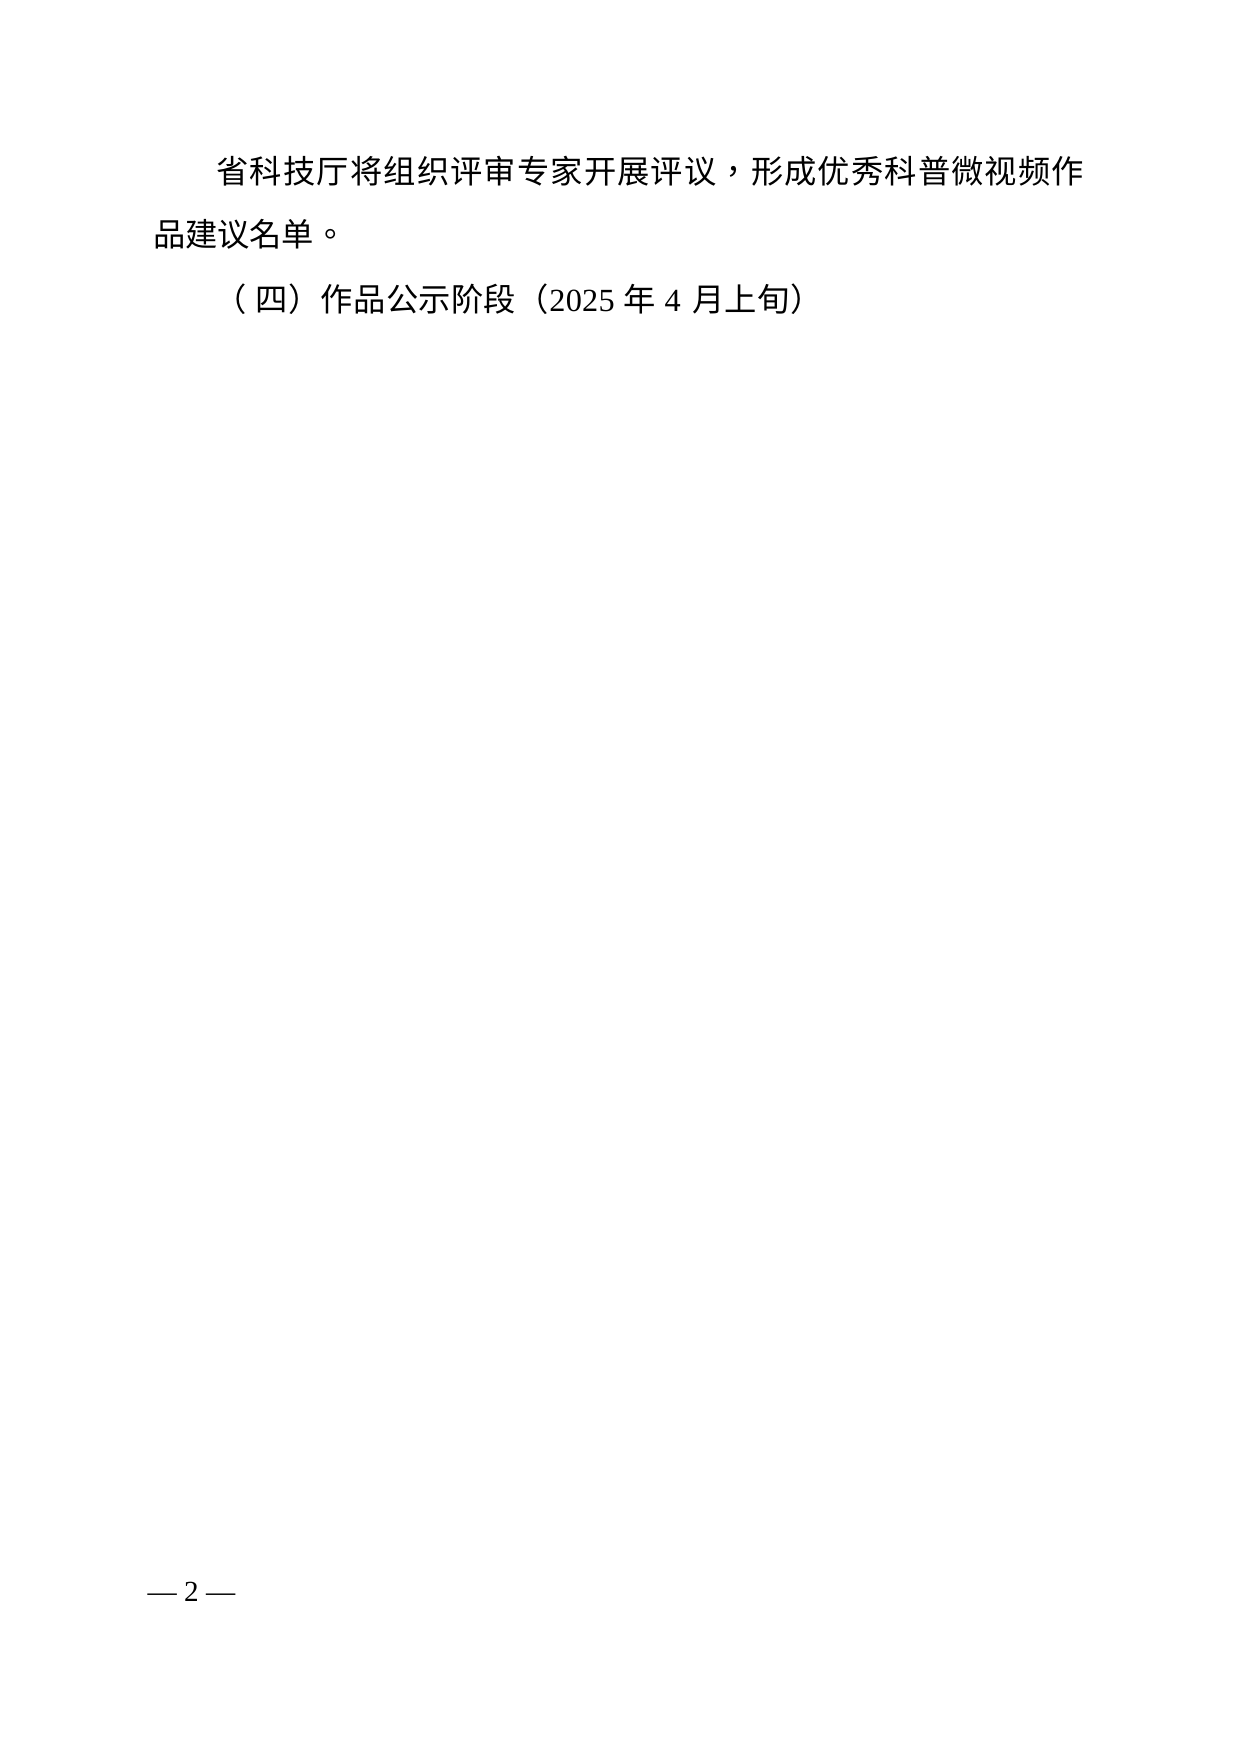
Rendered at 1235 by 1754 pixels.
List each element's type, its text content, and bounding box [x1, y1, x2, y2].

text 省科技厅将组织评审专家开展评议，形成优秀科普微视频作 品建议名单。 [153, 149, 1087, 255]
text （ 四）作品公示阶段（2025 年 4 月上旬） [214, 279, 1103, 319]
